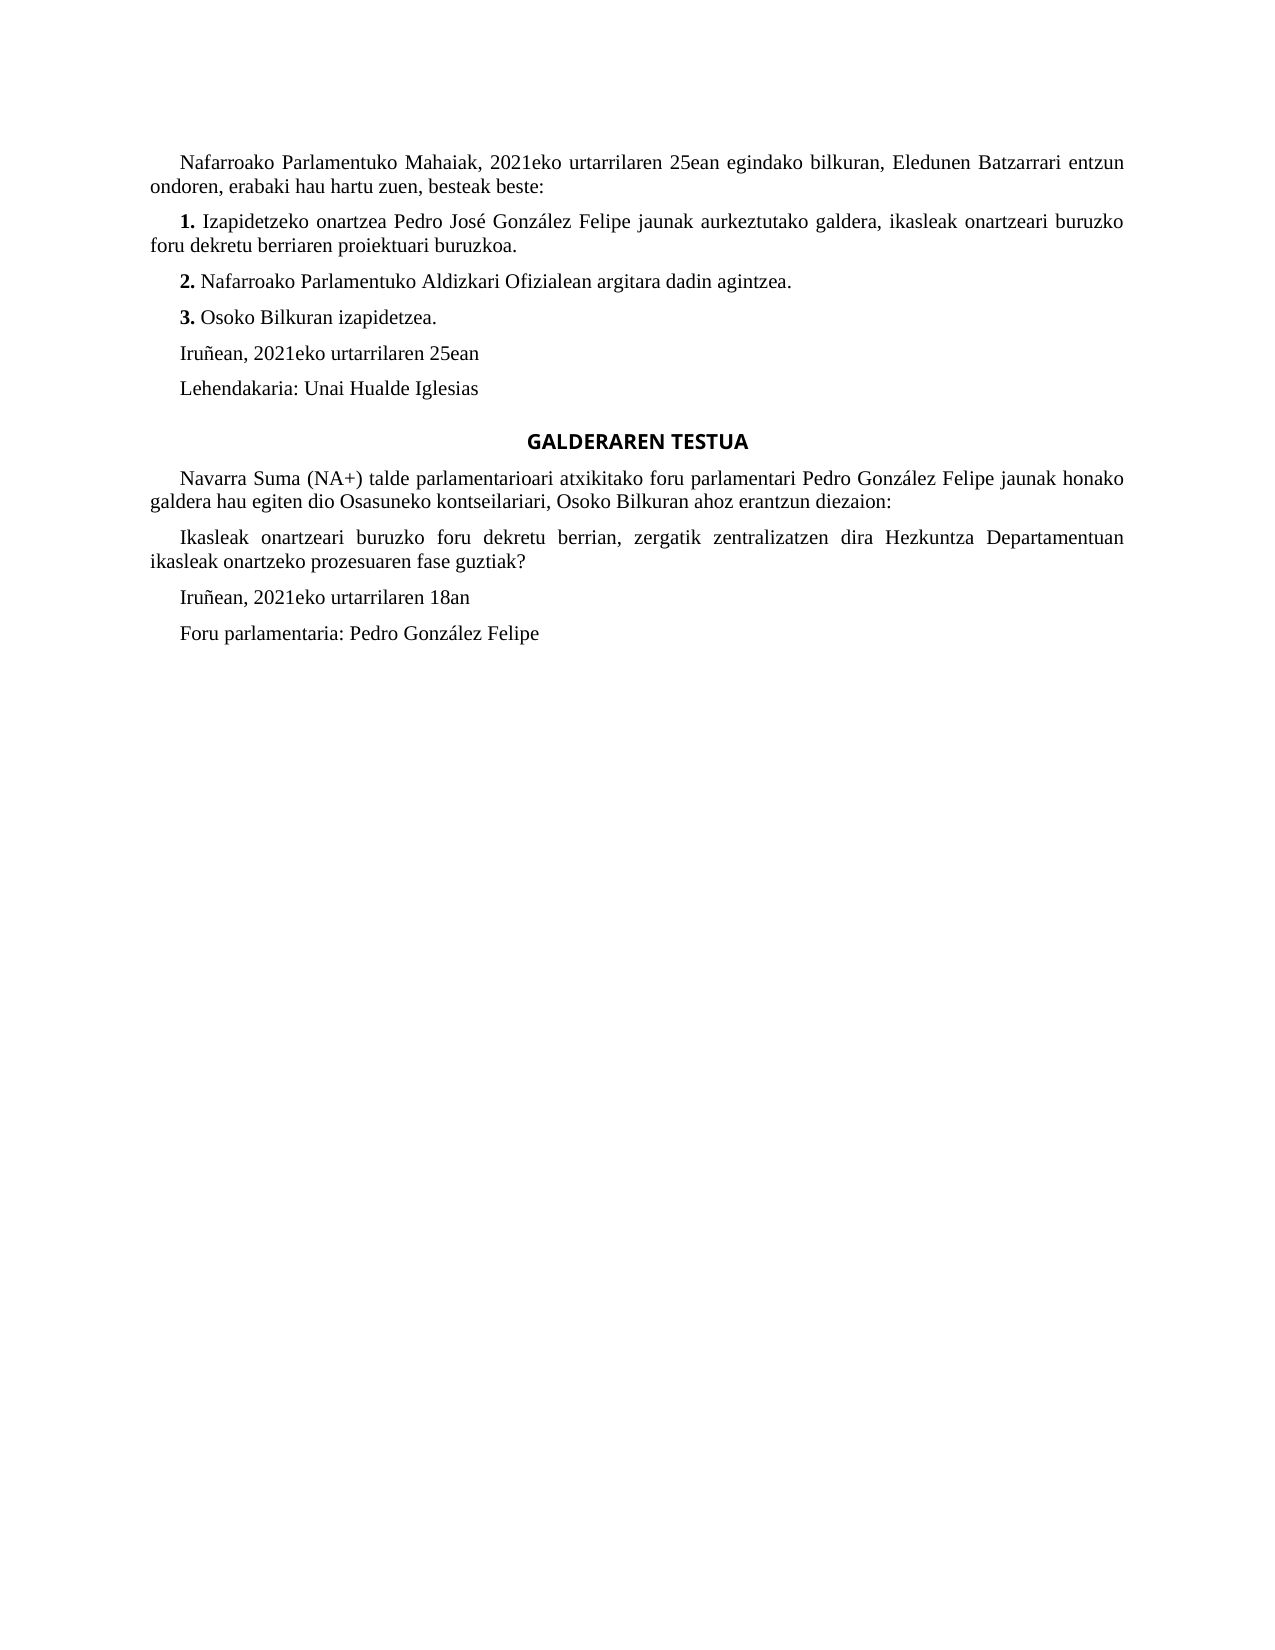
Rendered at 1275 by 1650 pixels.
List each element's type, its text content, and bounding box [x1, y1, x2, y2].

text 3. Osoko Bilkuran izapidetzea. [150, 305, 1125, 329]
text GALDERAREN TESTUA [150, 430, 1125, 454]
text Navarra Suma (NA+) talde parlamentarioari atxikitako foru parlamentari Pedro González Felipe jaunak honako galdera hau egiten dio Osasuneko kontseilariari, Osoko Bilkuran ahoz erantzun diezaion: [150, 466, 1125, 514]
text 2. Nafarroako Parlamentuko Aldizkari Ofizialean argitara dadin agintzea. [150, 269, 1125, 293]
text Ikasleak onartzeari buruzko foru dekretu berrian, zergatik zentralizatzen dira Hezkuntza Departamentuan ikasleak onartzeko prozesuaren fase guztiak? [150, 525, 1125, 573]
text Lehendakaria: Unai Hualde Iglesias [150, 377, 1125, 401]
text Nafarroako Parlamentuko Mahaiak, 2021eko urtarrilaren 25ean egindako bilkuran, Eledunen Batzarrari entzun ondoren, erabaki hau hartu zuen, besteak beste: [150, 150, 1125, 198]
text 1. Izapidetzeko onartzea Pedro José González Felipe jaunak aurkeztutako galdera, ikasleak onartzeari buruzko foru dekretu berriaren proiektuari buruzkoa. [150, 210, 1125, 258]
text Iruñean, 2021eko urtarrilaren 18an [150, 585, 1125, 609]
text Iruñean, 2021eko urtarrilaren 25ean [150, 341, 1125, 365]
text Foru parlamentaria: Pedro González Felipe [150, 621, 1125, 645]
